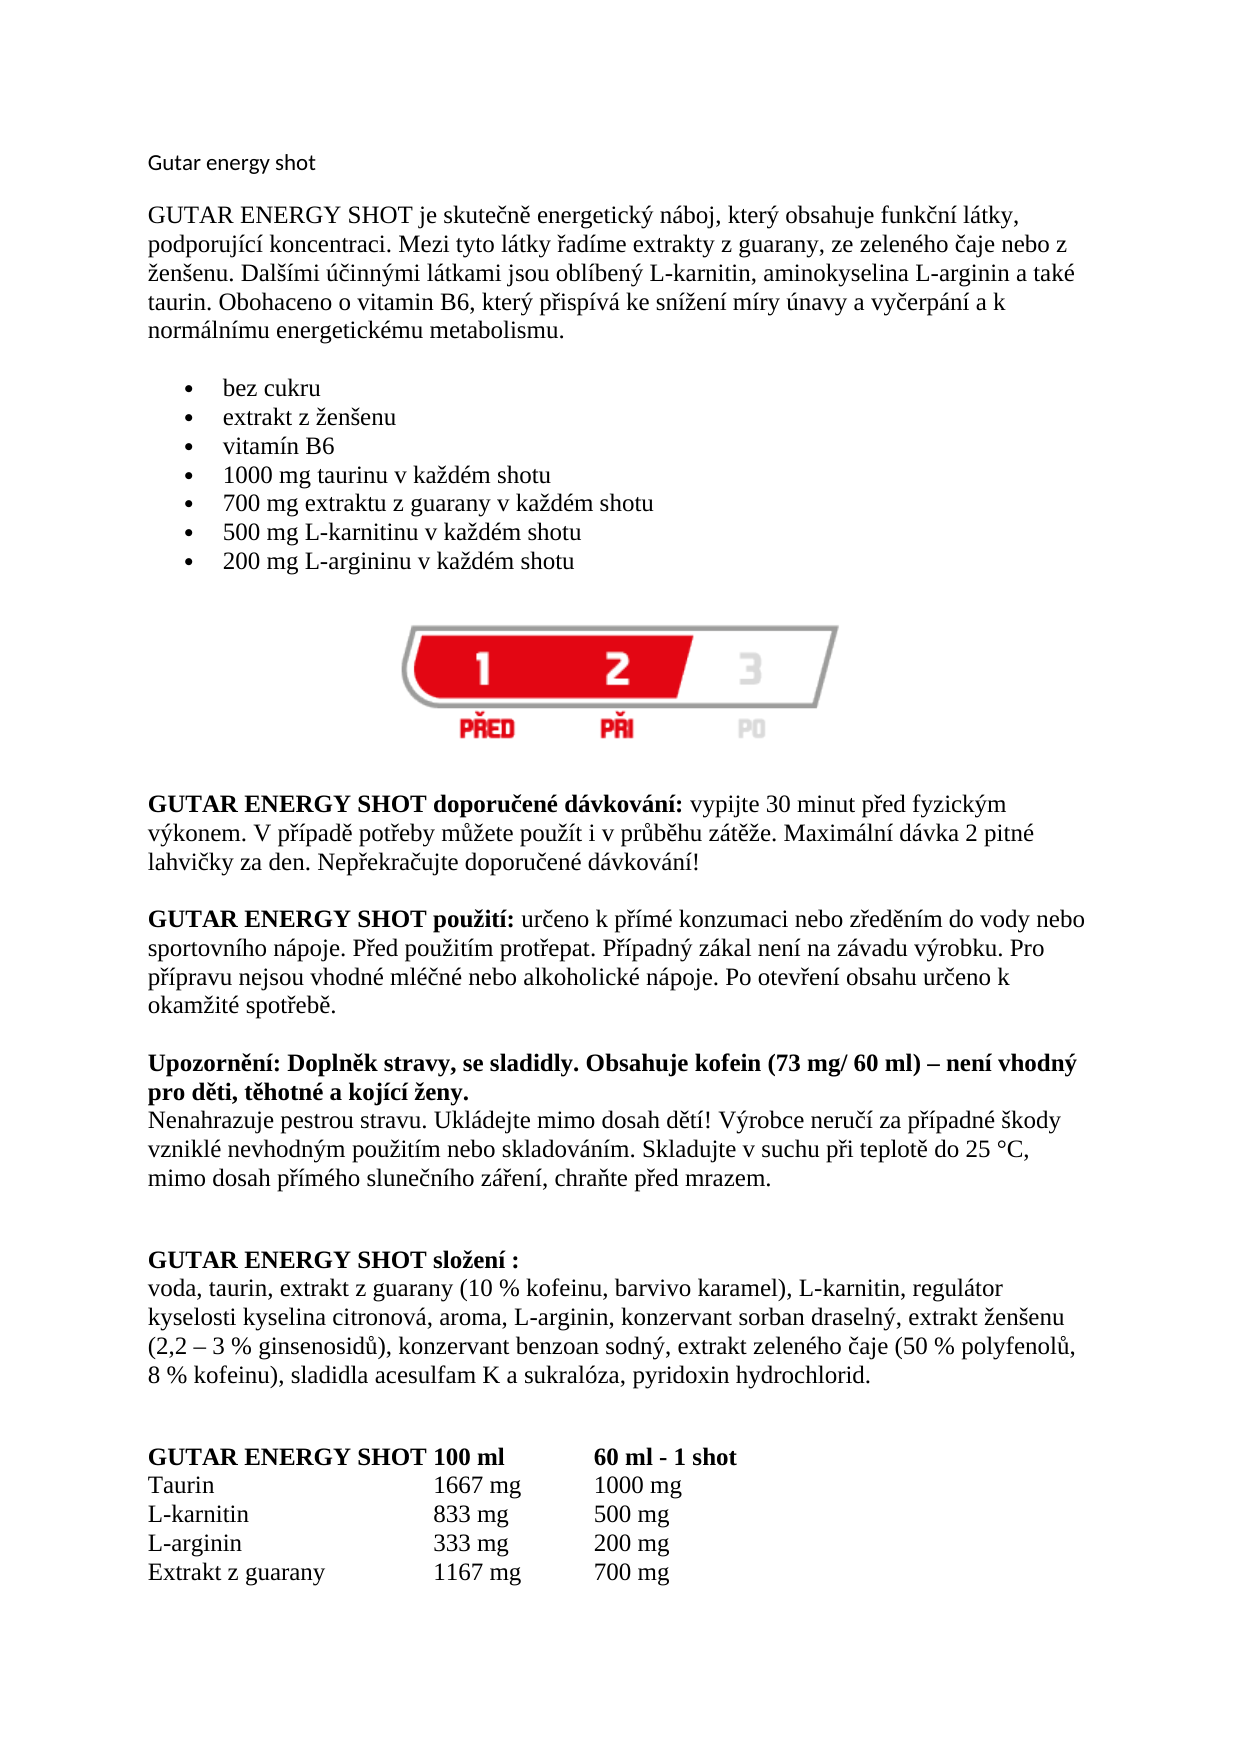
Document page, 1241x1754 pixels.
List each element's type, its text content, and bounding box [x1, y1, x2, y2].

list 500 mg L-karnitinu v každém shotu [185, 517, 1093, 546]
text GUTAR ENERGY SHOT složení : [148, 1245, 1093, 1273]
table_cell 500 mg [594, 1499, 754, 1528]
list 200 mg L-argininu v každém shotu [185, 546, 1093, 575]
table_header 60 ml - 1 shot [594, 1442, 754, 1470]
text GUTAR ENERGY SHOT použití: určeno k přímé konzumaci nebo zředěním do vody nebo sportovního nápoje. Před použitím protřepat. Případný zákal není na závadu výrobku. Pro přípravu nejsou vhodné mléčné nebo alkoholické nápoje. Po otevření obsahu určeno k okamžité spotřebě. [148, 904, 1093, 1019]
text voda, taurin, extrakt z guarany (10 % kofeinu, barvivo karamel), L-karnitin, regulátor kyselosti kyselina citronová, aroma, L-arginin, konzervant sorban draselný, extrakt ženšenu (2,2 – 3 % ginsenosidů), konzervant benzoan sodný, extrakt zeleného čaje (50 % polyfenolů, 8 % kofeinu), sladidla acesulfam K a sukralóza, pyridoxin hydrochlorid. [148, 1273, 1093, 1388]
list extrakt z ženšenu [185, 402, 1093, 431]
table_header GUTAR ENERGY SHOT [148, 1442, 433, 1470]
text Gutar energy shot [148, 148, 1093, 176]
text GUTAR ENERGY SHOT je skutečně energetický náboj, který obsahuje funkční látky, podporující koncentraci. Mezi tyto látky řadíme extrakty z guarany, ze zeleného čaje nebo z ženšenu. Dalšími účinnými látkami jsou oblíbený L-karnitin, aminokyselina L-arginin a také taurin. Obohaceno o vitamin B6, který přispívá ke snížení míry únavy a vyčerpání a k normálnímu energetickému metabolismu. [148, 201, 1093, 344]
table_cell 833 mg [433, 1499, 594, 1528]
picture [386, 603, 855, 761]
table_cell 1667 mg [433, 1470, 594, 1499]
text Upozornění: Doplněk stravy, se sladidly. Obsahuje kofein (73 mg/ 60 ml) – není vhodný pro děti, těhotné a kojící ženy. Nenahrazuje pestrou stravu. Ukládejte mimo dosah dětí! Výrobce neručí za případné škody vzniklé nevhodným použitím nebo skladováním. Skladujte v suchu při teplotě do 25 °C, mimo dosah přímého slunečního záření, chraňte před mrazem. [148, 1048, 1093, 1192]
table_cell 200 mg [594, 1528, 754, 1557]
text GUTAR ENERGY SHOT doporučené dávkování: vypijte 30 minut před fyzickým výkonem. V případě potřeby můžete použít i v průběhu zátěže. Maximální dávka 2 pitné lahvičky za den. Nepřekračujte doporučené dávkování! [148, 789, 1093, 876]
table_cell Taurin [148, 1470, 433, 1499]
table_header 100 ml [433, 1442, 594, 1470]
table_cell 700 mg [594, 1557, 754, 1585]
table_cell Extrakt z guarany [148, 1557, 433, 1585]
table_cell 333 mg [433, 1528, 594, 1557]
table_cell 1000 mg [594, 1470, 754, 1499]
table_cell L-arginin [148, 1528, 433, 1557]
list bez cukru [185, 373, 1093, 402]
table_cell L-karnitin [148, 1499, 433, 1528]
table_cell 1167 mg [433, 1557, 594, 1585]
list vitamín B6 [185, 431, 1093, 460]
list 700 mg extraktu z guarany v každém shotu [185, 488, 1093, 517]
list 1000 mg taurinu v každém shotu [185, 460, 1093, 488]
